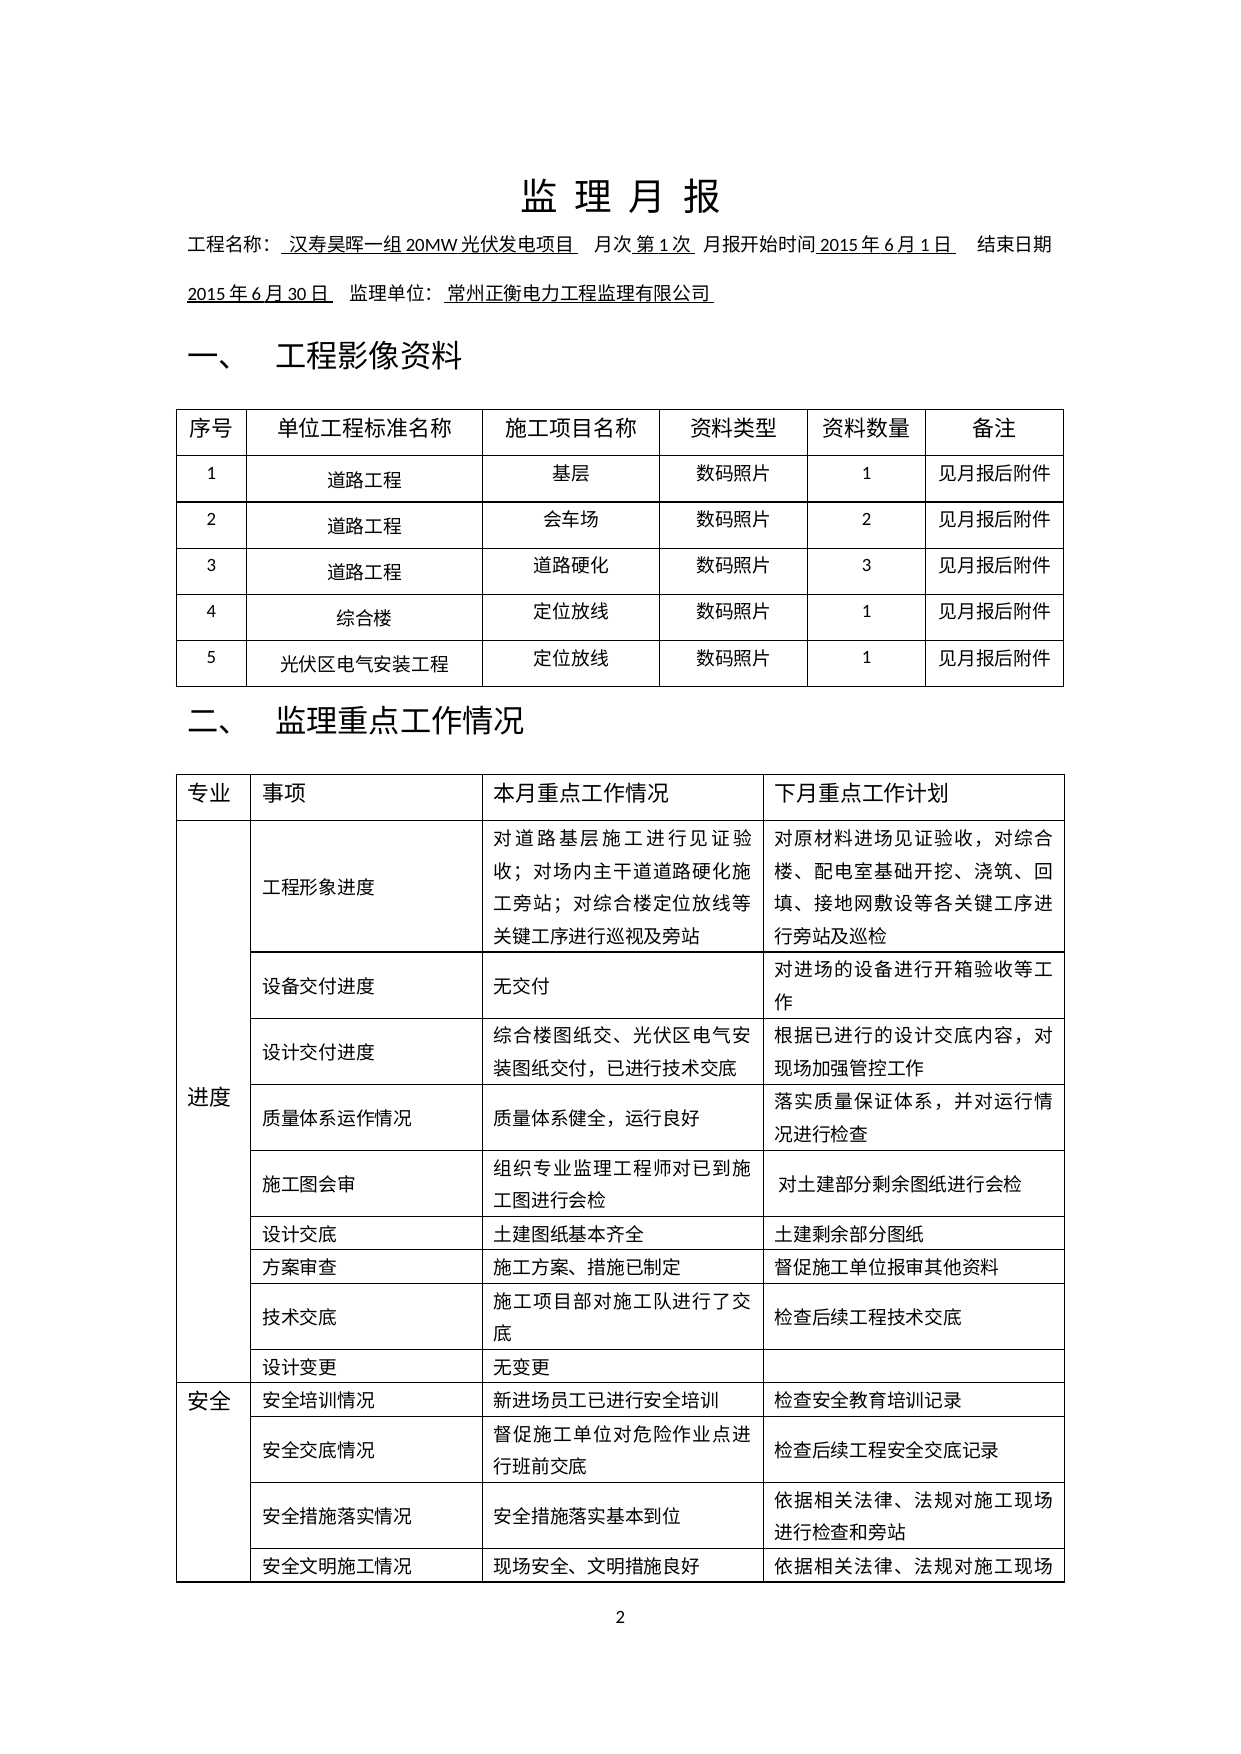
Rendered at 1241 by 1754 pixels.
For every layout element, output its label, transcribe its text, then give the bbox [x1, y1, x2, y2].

table_cell 数码照片 [660, 641, 807, 686]
table_cell 综合楼图纸交、光伏区电气安装图纸交付，已进行技术交底 [483, 1019, 763, 1083]
table_cell 3 [177, 549, 246, 593]
table_header 单位工程标准名称 [247, 410, 482, 455]
text 监 理 月 报 [187, 162, 1053, 227]
table_cell 安全交底情况 [251, 1417, 482, 1482]
table_cell 安全 [177, 1383, 250, 1581]
list 监理重点工作情况 [187, 687, 1053, 752]
table_cell 道路工程 [247, 456, 482, 501]
table_header 备注 [926, 410, 1063, 455]
table_cell [764, 1350, 1064, 1382]
table_cell 1 [808, 456, 925, 501]
table_header 事项 [251, 775, 482, 820]
table_header 施工项目名称 [483, 410, 659, 455]
table_cell 设计交底 [251, 1217, 482, 1249]
table_cell 土建剩余部分图纸 [764, 1217, 1064, 1249]
table_cell 1 [808, 595, 925, 639]
table_cell 光伏区电气安装工程 [247, 641, 482, 686]
list 工程影像资料 [187, 322, 1053, 387]
table_cell 无变更 [483, 1350, 763, 1382]
table_cell 会车场 [483, 503, 659, 547]
table_cell 见月报后附件 [926, 456, 1063, 501]
table_cell 道路工程 [247, 503, 482, 547]
table_cell 安全培训情况 [251, 1383, 482, 1416]
table_cell 土建图纸基本齐全 [483, 1217, 763, 1249]
table_cell 进度 [177, 821, 250, 1382]
table_cell 督促施工单位报审其他资料 [764, 1250, 1064, 1283]
table_cell 定位放线 [483, 641, 659, 686]
table_cell 安全措施落实情况 [251, 1483, 482, 1548]
table_header 专业 [177, 775, 250, 820]
table_cell 3 [808, 549, 925, 593]
table_cell 2 [177, 503, 246, 547]
table_cell 综合楼 [247, 595, 482, 639]
table_cell 见月报后附件 [926, 641, 1063, 686]
table_header 本月重点工作情况 [483, 775, 763, 820]
table_cell 设计变更 [251, 1350, 482, 1382]
table_cell 对土建部分剩余图纸进行会检 [764, 1151, 1064, 1216]
table_cell 基层 [483, 456, 659, 501]
table_cell 施工图会审 [251, 1151, 482, 1216]
table_cell 检查安全教育培训记录 [764, 1383, 1064, 1416]
table_header 下月重点工作计划 [764, 775, 1064, 820]
table_cell 对道路基层施工进行见证验收；对场内主干道道路硬化施工旁站；对综合楼定位放线等关键工序进行巡视及旁站 [483, 821, 763, 951]
table_cell 工程形象进度 [251, 821, 482, 951]
table_header 序号 [177, 410, 246, 455]
text 工程名称： 汉寿昊晖一组20MW光伏发电项目 月次 第1次 月报开始时间 2015年6月1日 结束日期 2015年6月30日 监理单位： 常州正衡电力工程监理有限公司 [187, 227, 1053, 308]
table_cell 2 [808, 503, 925, 547]
table_cell 见月报后附件 [926, 549, 1063, 593]
table_cell 数码照片 [660, 503, 807, 547]
table_cell 数码照片 [660, 456, 807, 501]
table_cell 安全措施落实基本到位 [483, 1483, 763, 1548]
table_cell 质量体系运作情况 [251, 1085, 482, 1149]
table_cell 依据相关法律、法规对施工现场进行检查 [764, 1549, 1064, 1581]
table_cell 定位放线 [483, 595, 659, 639]
table_cell 质量体系健全，运行良好 [483, 1085, 763, 1149]
table_cell 根据已进行的设计交底内容，对现场加强管控工作 [764, 1019, 1064, 1083]
table_cell 道路硬化 [483, 549, 659, 593]
table_cell 道路工程 [247, 549, 482, 593]
table_cell 设计交付进度 [251, 1019, 482, 1083]
table_cell 数码照片 [660, 595, 807, 639]
table_cell 对进场的设备进行开箱验收等工作 [764, 953, 1064, 1017]
table_cell 5 [177, 641, 246, 686]
table_cell 督促施工单位对危险作业点进行班前交底 [483, 1417, 763, 1482]
table_cell 施工方案、措施已制定 [483, 1250, 763, 1283]
table_cell 1 [177, 456, 246, 501]
table_cell 方案审查 [251, 1250, 482, 1283]
table_cell 安全文明施工情况 [251, 1549, 482, 1581]
table_cell 无交付 [483, 953, 763, 1017]
table_cell 检查后续工程技术交底 [764, 1284, 1064, 1349]
table_cell 对原材料进场见证验收，对综合楼、配电室基础开挖、浇筑、回填、接地网敷设等各关键工序进行旁站及巡检 [764, 821, 1064, 951]
table_cell 组织专业监理工程师对已到施工图进行会检 [483, 1151, 763, 1216]
table_cell 4 [177, 595, 246, 639]
table_cell 设备交付进度 [251, 953, 482, 1017]
table_cell 1 [808, 641, 925, 686]
table_cell 现场安全、文明措施良好 [483, 1549, 763, 1581]
table_cell 见月报后附件 [926, 503, 1063, 547]
table_cell 数码照片 [660, 549, 807, 593]
table_header 资料数量 [808, 410, 925, 455]
table_header 资料类型 [660, 410, 807, 455]
table_cell 技术交底 [251, 1284, 482, 1349]
table_cell 新进场员工已进行安全培训 [483, 1383, 763, 1416]
table_cell 见月报后附件 [926, 595, 1063, 639]
table_cell 施工项目部对施工队进行了交底 [483, 1284, 763, 1349]
table_cell 落实质量保证体系，并对运行情况进行检查 [764, 1085, 1064, 1149]
table_cell 依据相关法律、法规对施工现场进行检查和旁站 [764, 1483, 1064, 1548]
table_cell 检查后续工程安全交底记录 [764, 1417, 1064, 1482]
